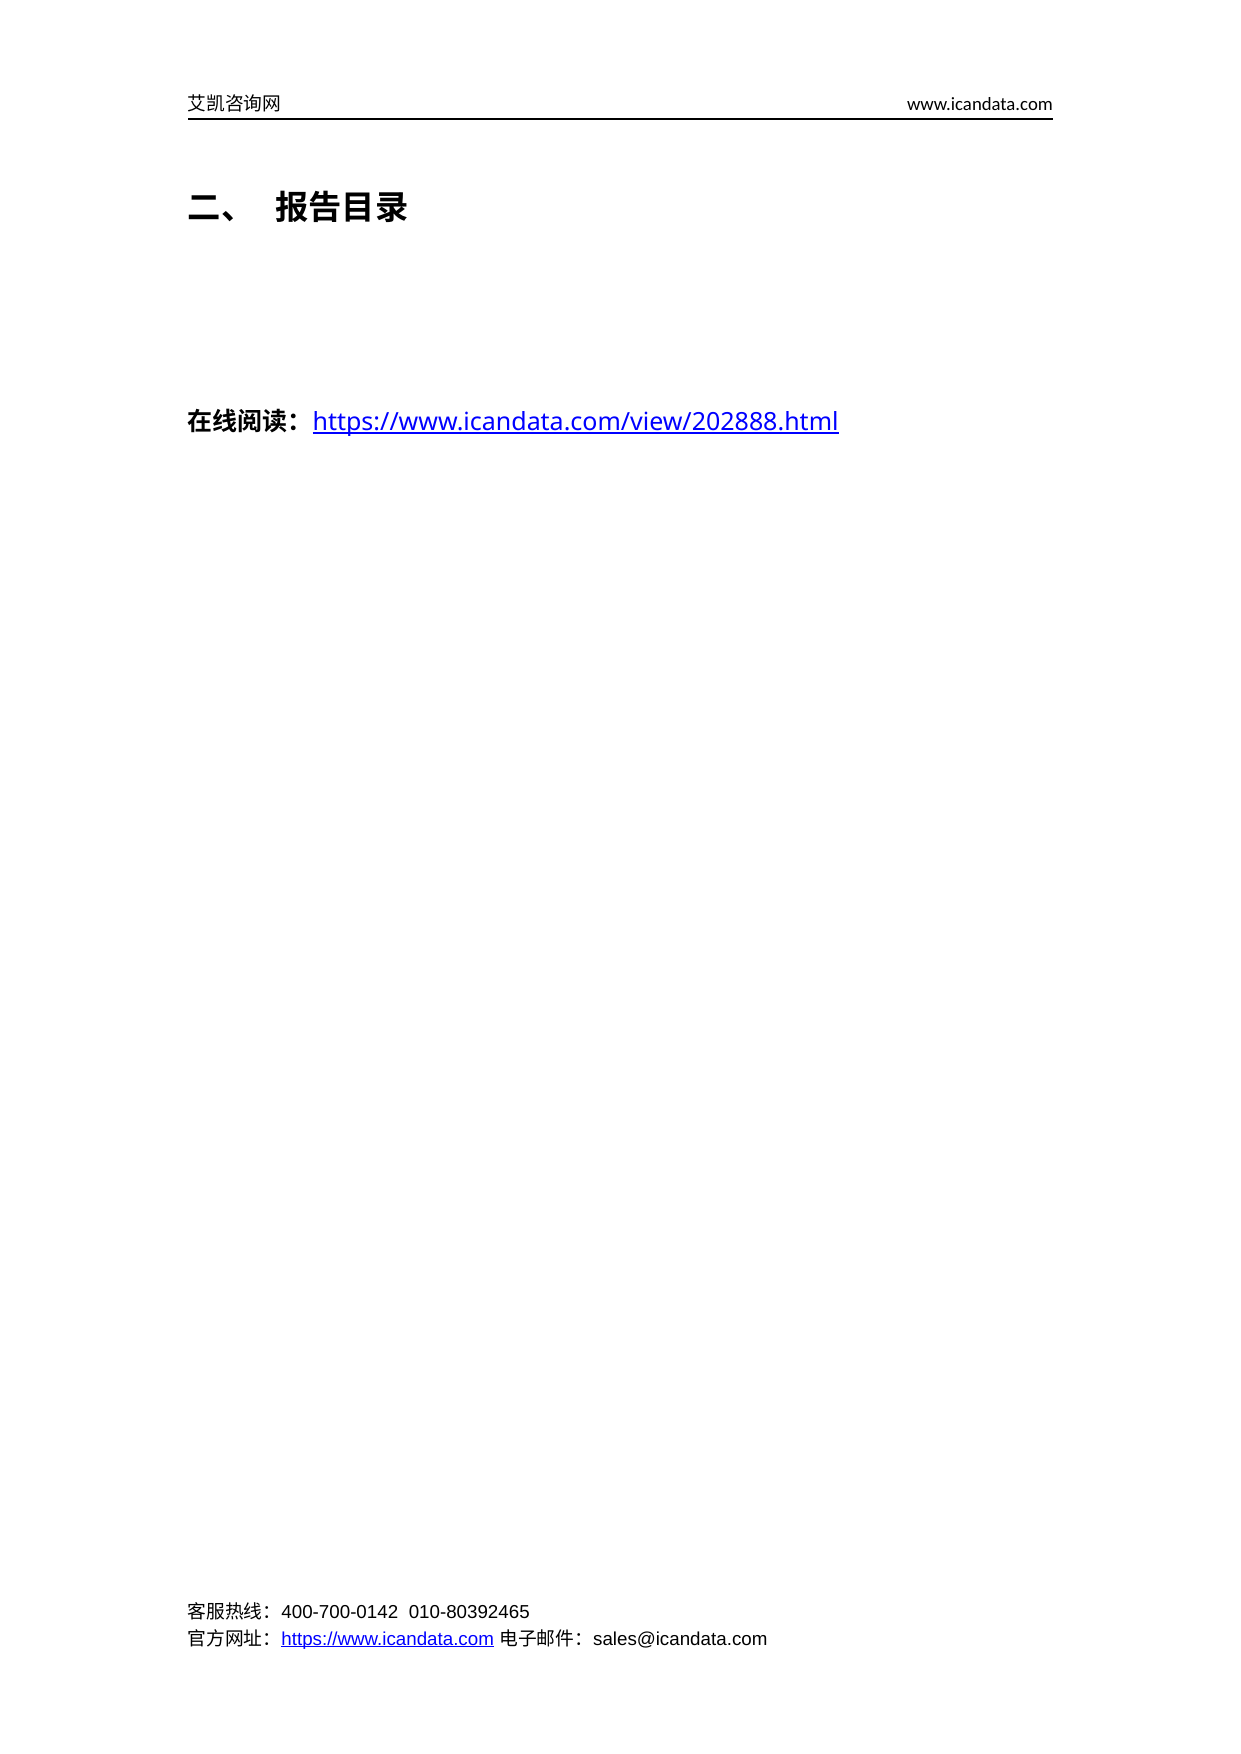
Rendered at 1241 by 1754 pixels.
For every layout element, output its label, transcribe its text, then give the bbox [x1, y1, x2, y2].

subtitle 报告目录 [187, 172, 1053, 237]
text 在线阅读：https://www.icandata.com/view/202888.html [187, 387, 1053, 452]
